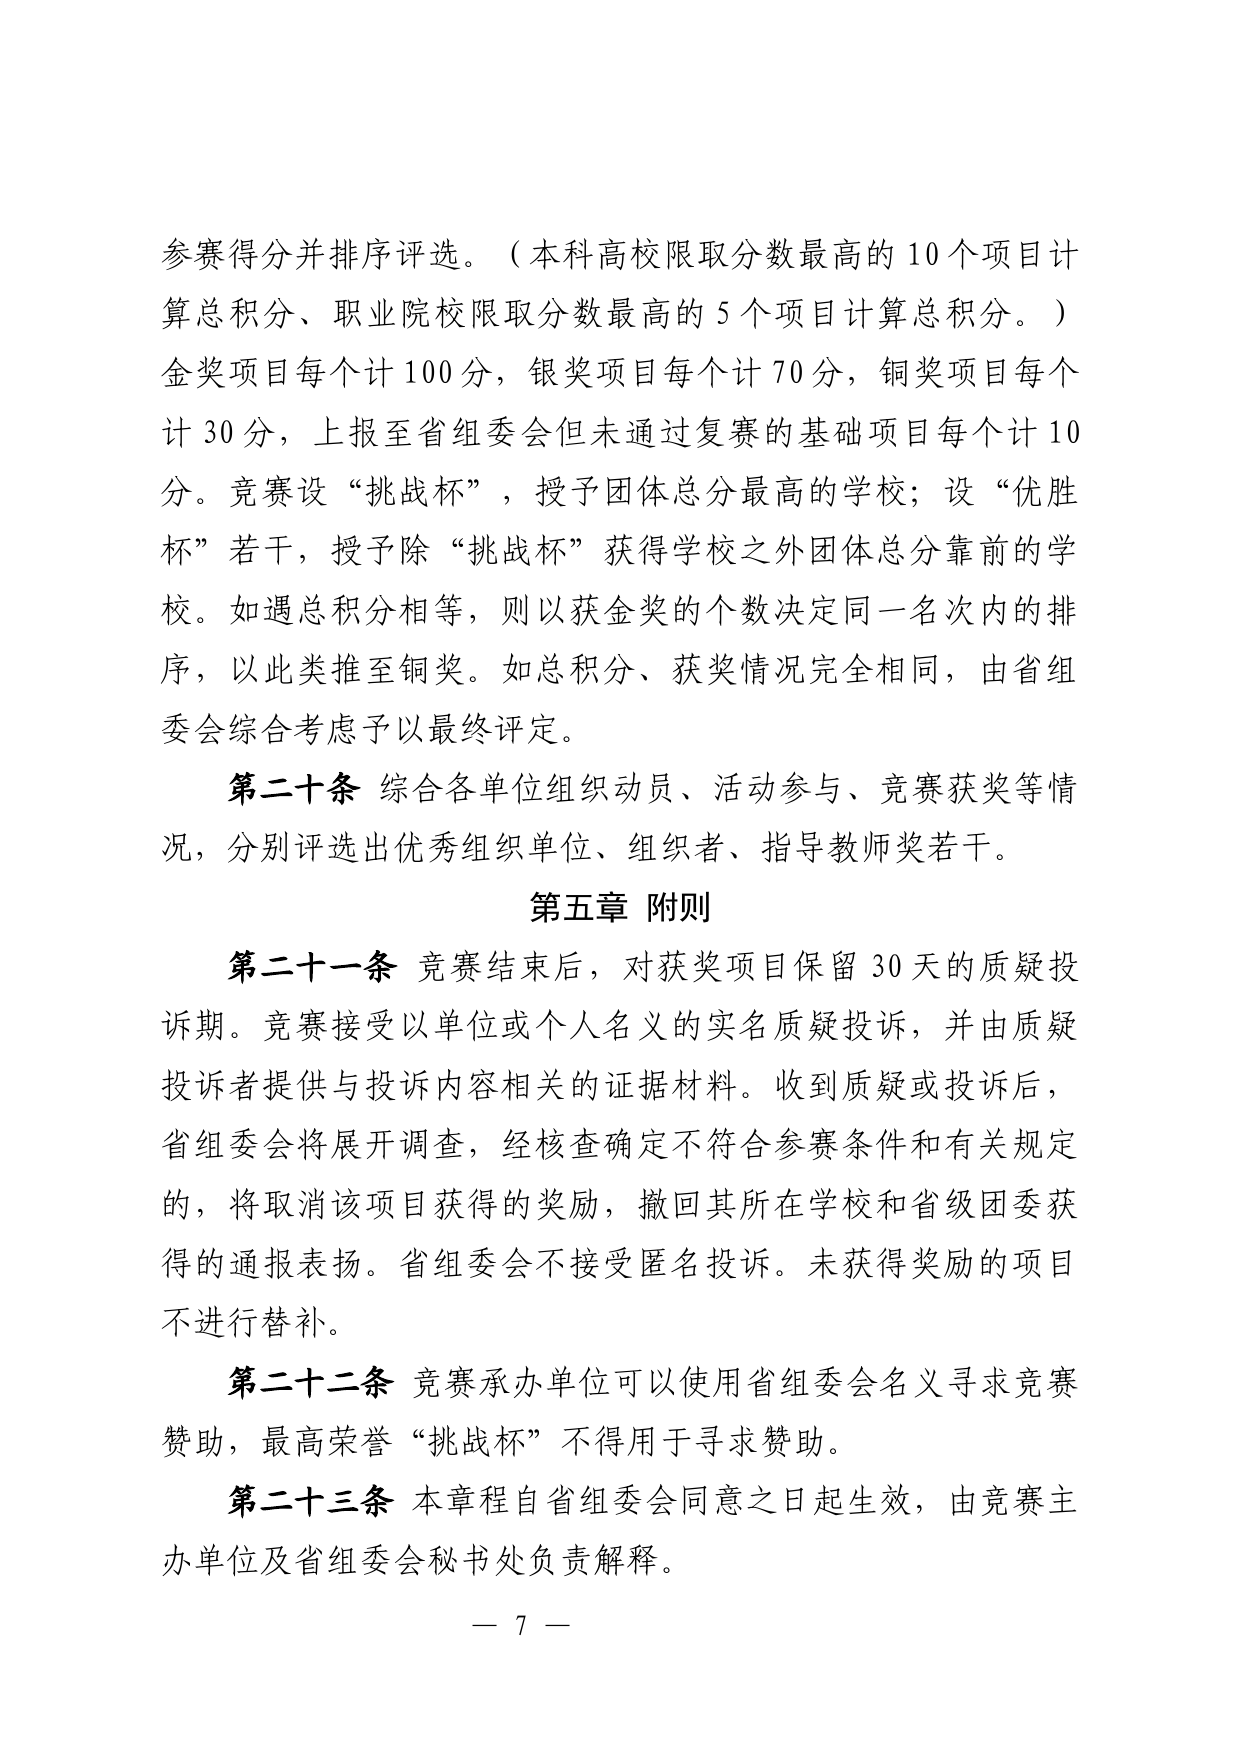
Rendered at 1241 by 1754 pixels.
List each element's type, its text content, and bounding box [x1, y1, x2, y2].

text 第五章 附则 [159, 872, 1081, 931]
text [159, 218, 1081, 753]
text 第二十三条 本章程自省组委会同意之日起生效，由竞赛主办单位及省组委会秘书处负责解释。 [159, 1465, 1081, 1584]
text 第二十二条 竞赛承办单位可以使用省组委会名义寻求竞赛赞助，最高荣誉“挑战杯”不得用于寻求赞助。 [159, 1347, 1081, 1465]
text 第二十条 综合各单位组织动员、活动参与、竞赛获奖等情况，分别评选出优秀组织单位、组织者、指导教师奖若干。 [159, 753, 1081, 872]
text 第二十一条 竞赛结束后，对获奖项目保留30天的质疑投诉期。竞赛接受以单位或个人名义的实名质疑投诉，并由质疑投诉者提供与投诉内容相关的证据材料。收到质疑或投诉后，省组委会将展开调查，经核查确定不符合参赛条件和有关规定的，将取消该项目获得的奖励，撤回其所在学校和省级团委获得的通报表扬。省组委会不接受匿名投诉。未获得奖励的项目不进行替补。 [159, 931, 1081, 1347]
